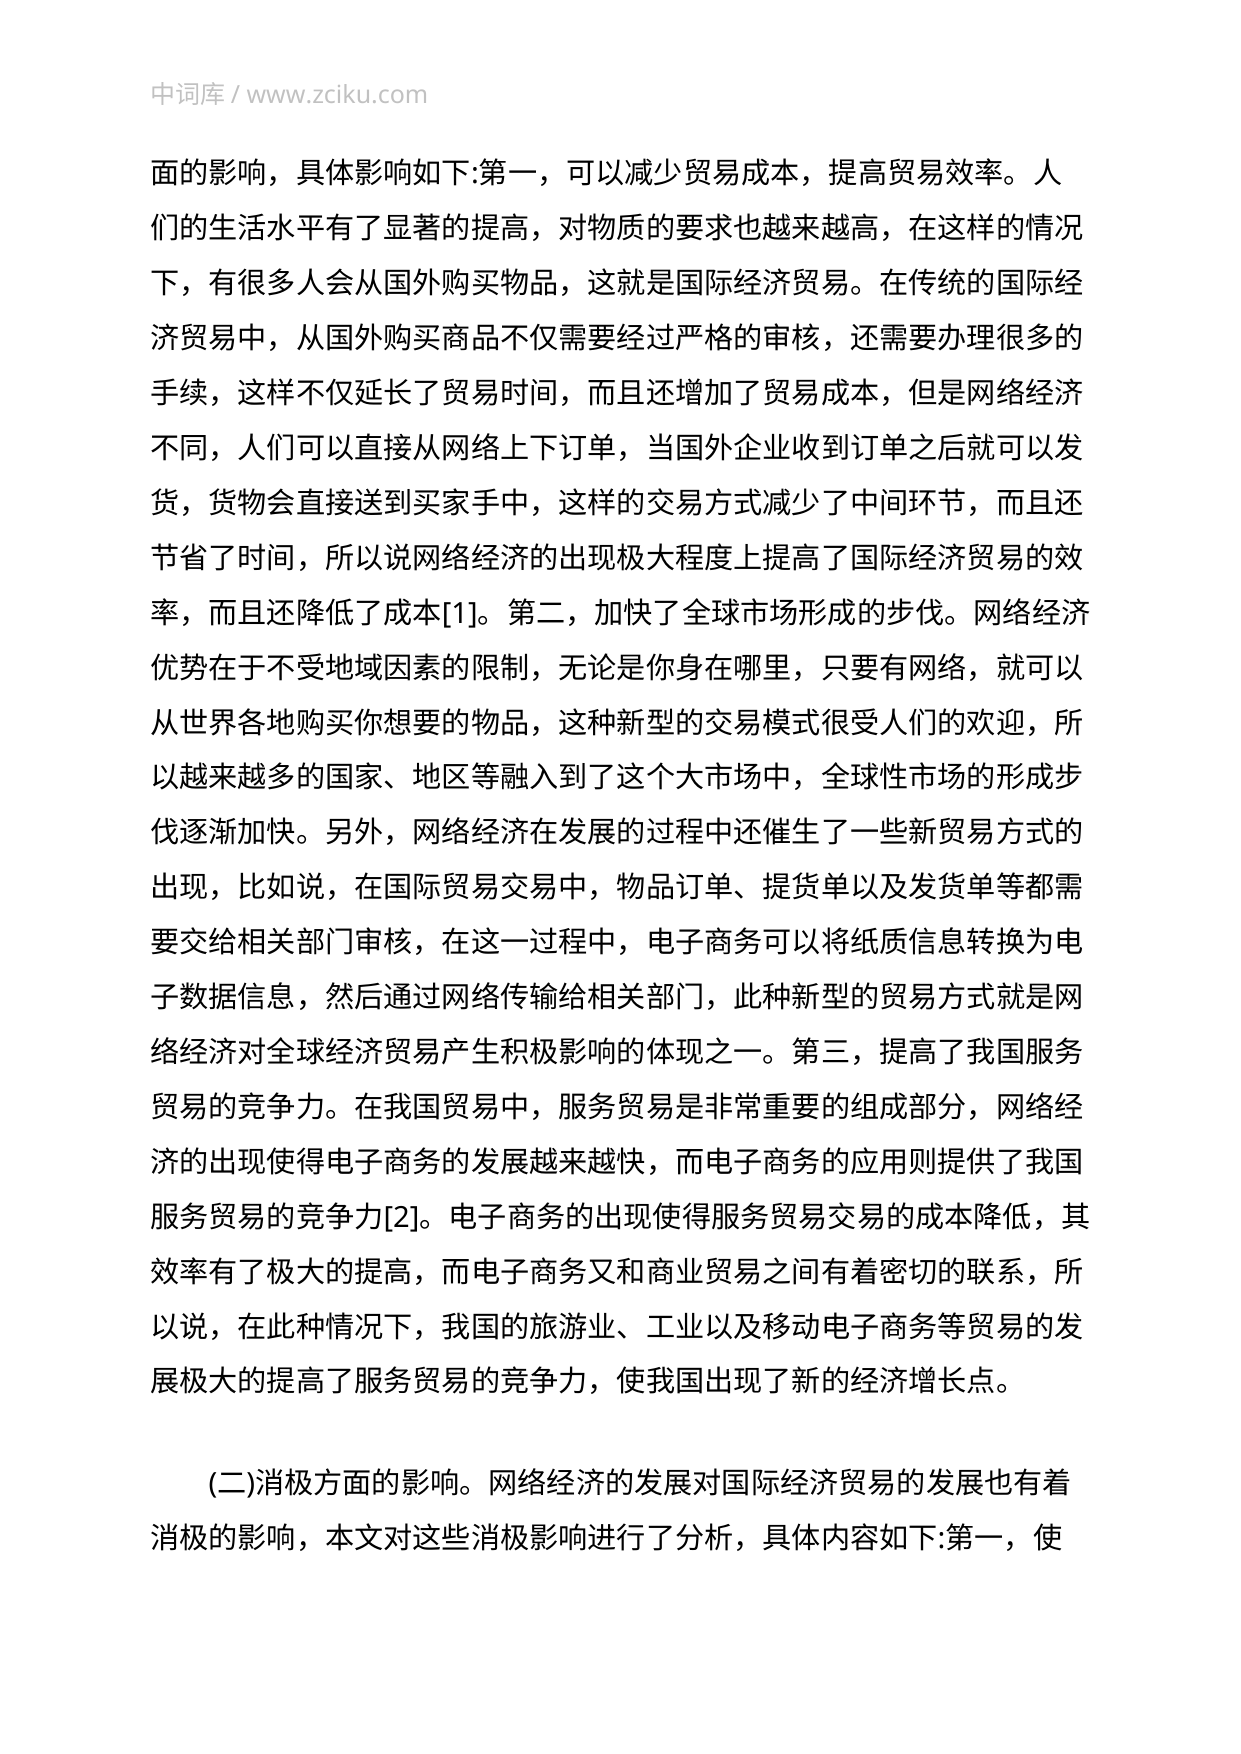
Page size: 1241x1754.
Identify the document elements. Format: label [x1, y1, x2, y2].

text [150, 150, 1090, 1400]
text [150, 1460, 1090, 1557]
